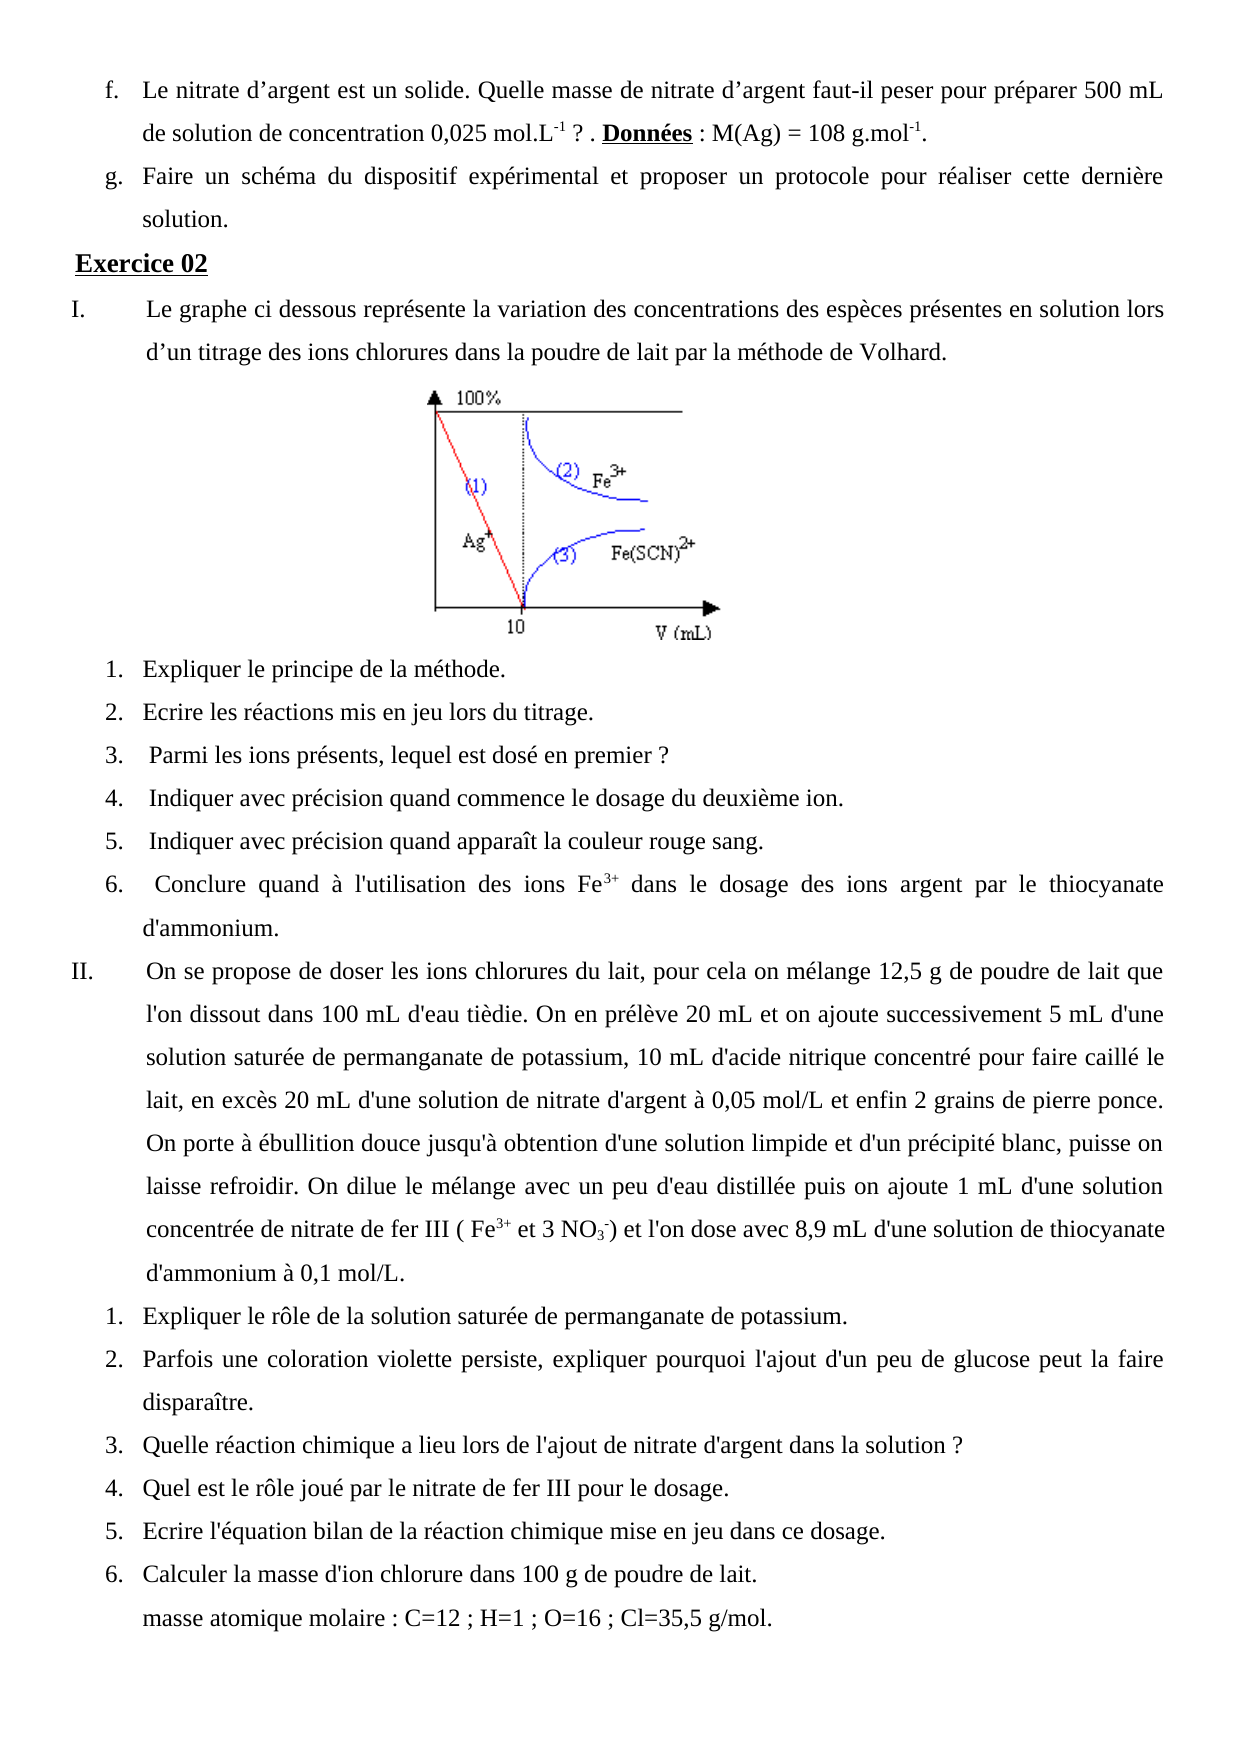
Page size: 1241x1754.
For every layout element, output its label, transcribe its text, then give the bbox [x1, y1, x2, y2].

list On se propose de doser les ions chlorures du lait, pour cela on mélange 12,5 g de poudre de lait que l'on dissout dans 100 mL d'eau tièdie. On en prélève 20 mL et on ajoute successivement 5 mL d'une solution saturée de permanganate de potassium, 10 mL d'acide nitrique concentré pour faire caillé le lait, en excès 20 mL d'une solution de nitrate d'argent à 0,05 mol/L et enfin 2 grains de pierre ponce. On porte à ébullition douce jusqu'à obtention d'une solution limpide et d'un précipité blanc, puisse on laisse refroidir. On dilue le mélange avec un peu d'eau distillée puis on ajoute 1 mL d'une solution concentrée de nitrate de fer III ( Fe3+ et 3 NO3-) et l'on dose avec 8,9 mL d'une solution de thiocyanate d'ammonium à 0,1 mol/L. [71, 956, 1165, 1286]
list Quelle réaction chimique a lieu lors de l'ajout de nitrate d'argent dans la solution ? [105, 1430, 1165, 1459]
list Ecrire les réactions mis en jeu lors du titrage. [105, 697, 1165, 726]
list Expliquer le rôle de la solution saturée de permanganate de potassium. [105, 1301, 1165, 1329]
list Quel est le rôle joué par le nitrate de fer III pour le dosage. [105, 1473, 1165, 1502]
list Expliquer le principe de la méthode. [105, 654, 1165, 683]
list Parfois une coloration violette persiste, expliquer pourquoi l'ajout d'un peu de glucose peut la faire disparaître. [105, 1344, 1165, 1416]
text Exercice 02 [75, 247, 1165, 279]
picture [427, 380, 722, 640]
list Conclure quand à l'utilisation des ions Fe3+ dans le dosage des ions argent par le thiocyanate d'ammonium. [105, 869, 1165, 941]
list Faire un schéma du dispositif expérimental et proposer un protocole pour réaliser cette dernière solution. [104, 161, 1165, 233]
list Parmi les ions présents, lequel est dosé en premier ? [105, 740, 1165, 769]
list Indiquer avec précision quand apparaît la couleur rouge sang. [105, 826, 1165, 855]
text masse atomique molaire : C=12 ; H=1 ; O=16 ; Cl=35,5 g/mol. [142, 1603, 1165, 1631]
list Calculer la masse d'ion chlorure dans 100 g de poudre de lait. [105, 1559, 1165, 1588]
list Le nitrate d’argent est un solide. Quelle masse de nitrate d’argent faut-il peser pour préparer 500 mL de solution de concentration 0,025 mol.L-1 ? . Données : M(Ag) = 108 g.mol-1. [104, 75, 1165, 147]
list Ecrire l'équation bilan de la réaction chimique mise en jeu dans ce dosage. [105, 1516, 1165, 1545]
list Indiquer avec précision quand commence le dosage du deuxième ion. [105, 783, 1165, 812]
list Le graphe ci dessous représente la variation des concentrations des espèces présentes en solution lors d’un titrage des ions chlorures dans la poudre de lait par la méthode de Volhard. [71, 294, 1165, 366]
